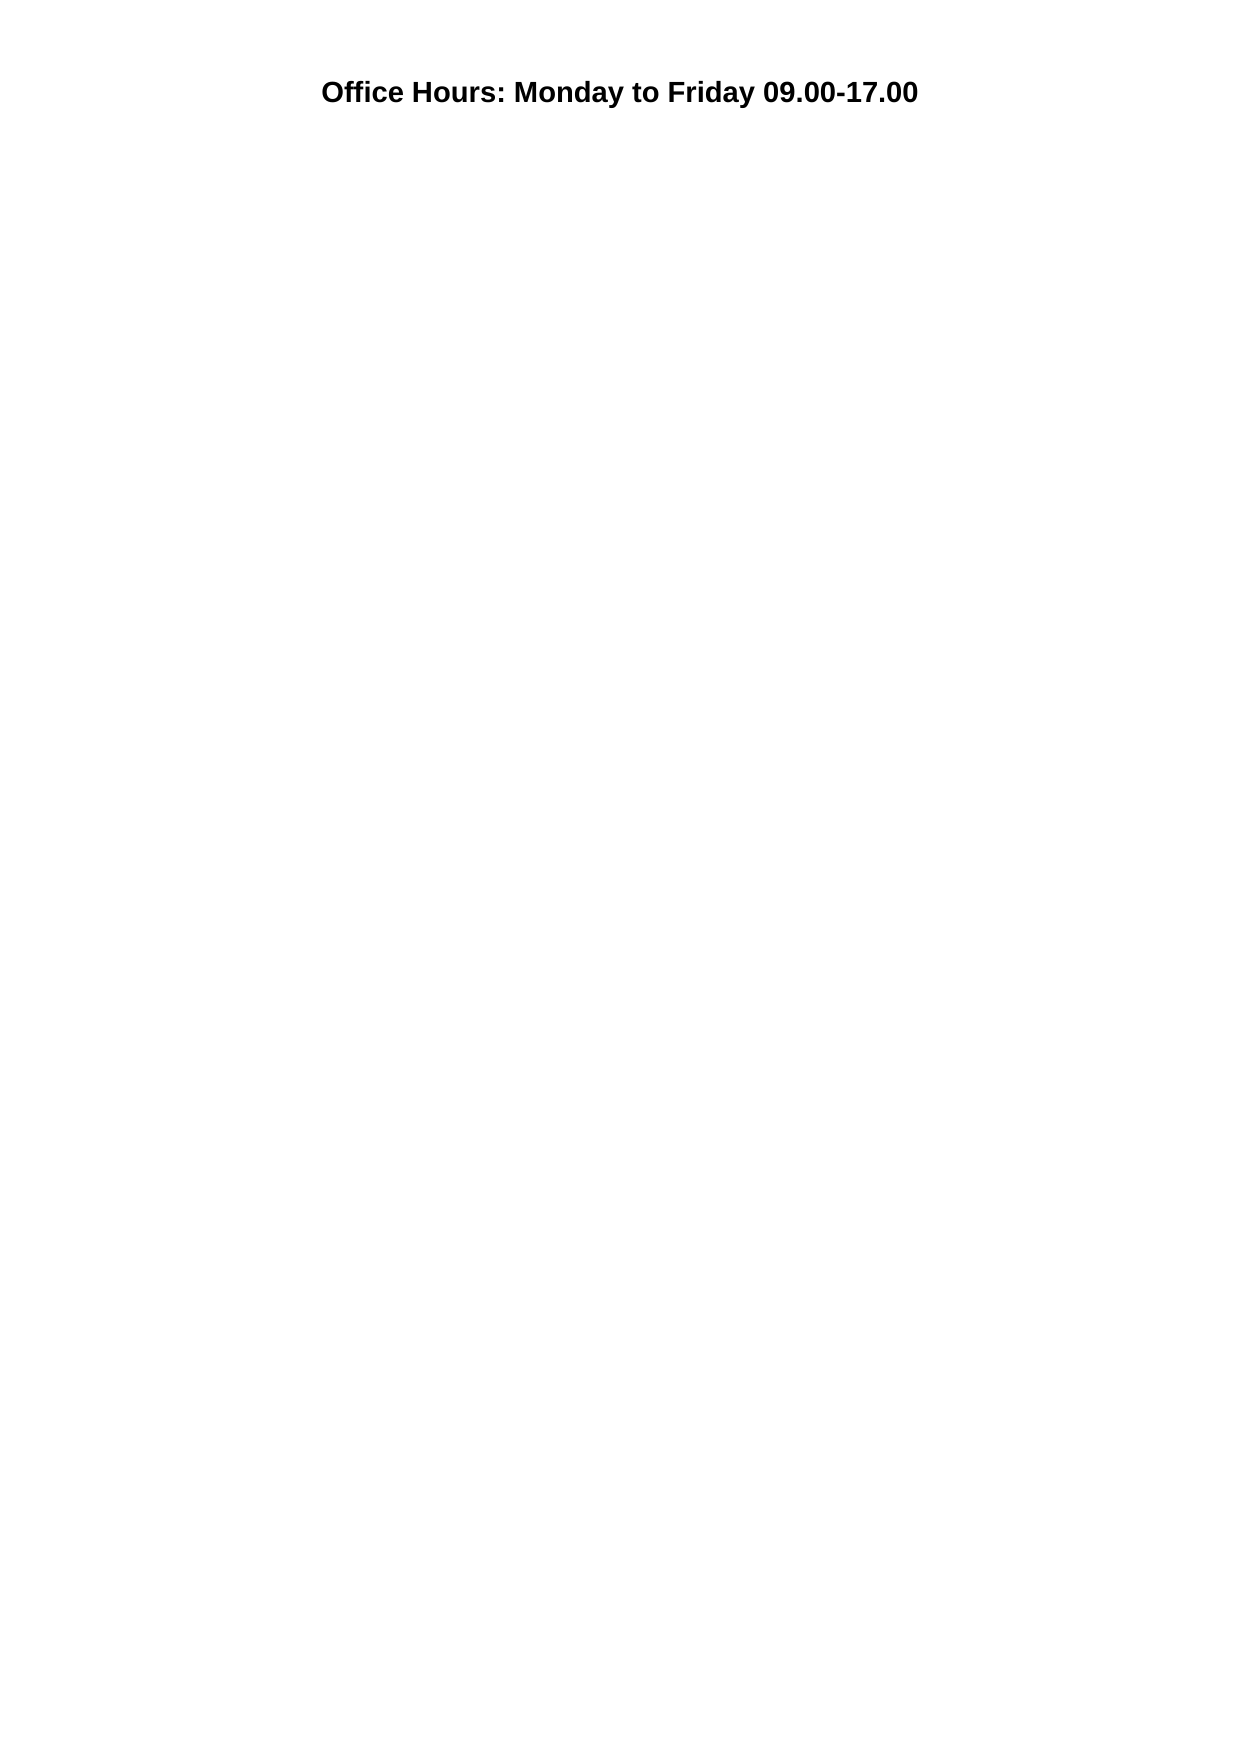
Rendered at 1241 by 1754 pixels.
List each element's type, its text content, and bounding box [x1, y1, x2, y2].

text Office Hours: Monday to Friday 09.00-17.00 [75, 75, 1165, 108]
